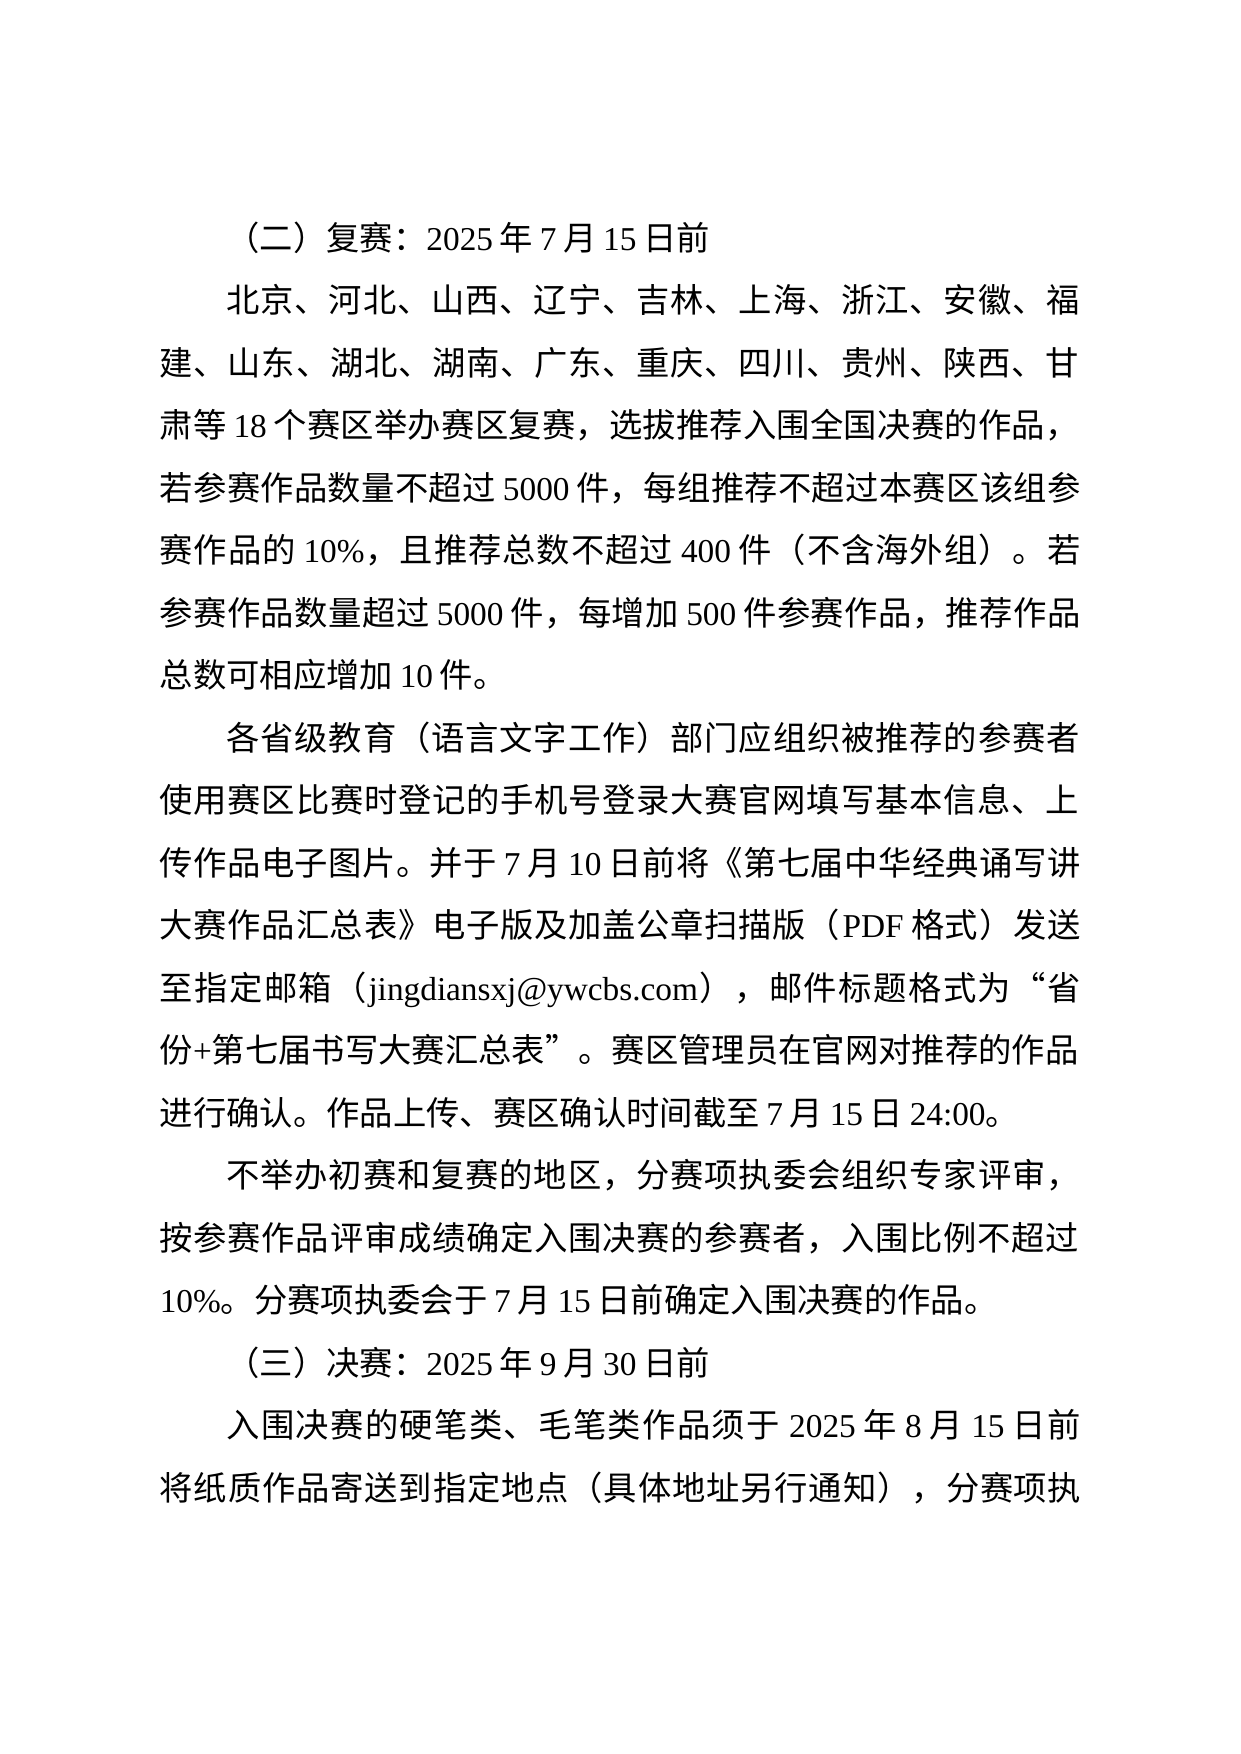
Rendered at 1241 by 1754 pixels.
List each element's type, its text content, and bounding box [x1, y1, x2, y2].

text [159, 1388, 1081, 1513]
text 各省级教育（语言文字工作）部门应组织被推荐的参赛者使用赛区比赛时登记的手机号登录大赛官网填写基本信息、上传作品电子图片。并于7月10日前将《第七届中华经典诵写讲大赛作品汇总表》电子版及加盖公章扫描版（PDF格式）发送至指定邮箱（jingdiansxj@ywcbs.com），邮件标题格式为“省份+第七届书写大赛汇总表”。赛区管理员在官网对推荐的作品进行确认。作品上传、赛区确认时间截至7月15日24:00。 [159, 700, 1081, 1138]
text （三）决赛：2025年9月30日前 [159, 1325, 1081, 1388]
text 北京、河北、山西、辽宁、吉林、上海、浙江、安徽、福建、山东、湖北、湖南、广东、重庆、四川、贵州、陕西、甘肃等18个赛区举办赛区复赛，选拔推荐入围全国决赛的作品，若参赛作品数量不超过5000件，每组推荐不超过本赛区该组参赛作品的10%，且推荐总数不超过400件（不含海外组）。若参赛作品数量超过5000件，每增加500件参赛作品，推荐作品总数可相应增加10件。 [159, 263, 1081, 700]
text 不举办初赛和复赛的地区，分赛项执委会组织专家评审，按参赛作品评审成绩确定入围决赛的参赛者，入围比例不超过10%。分赛项执委会于7月15日前确定入围决赛的作品。 [159, 1138, 1081, 1325]
text （二）复赛：2025年7月15日前 [159, 200, 1081, 263]
